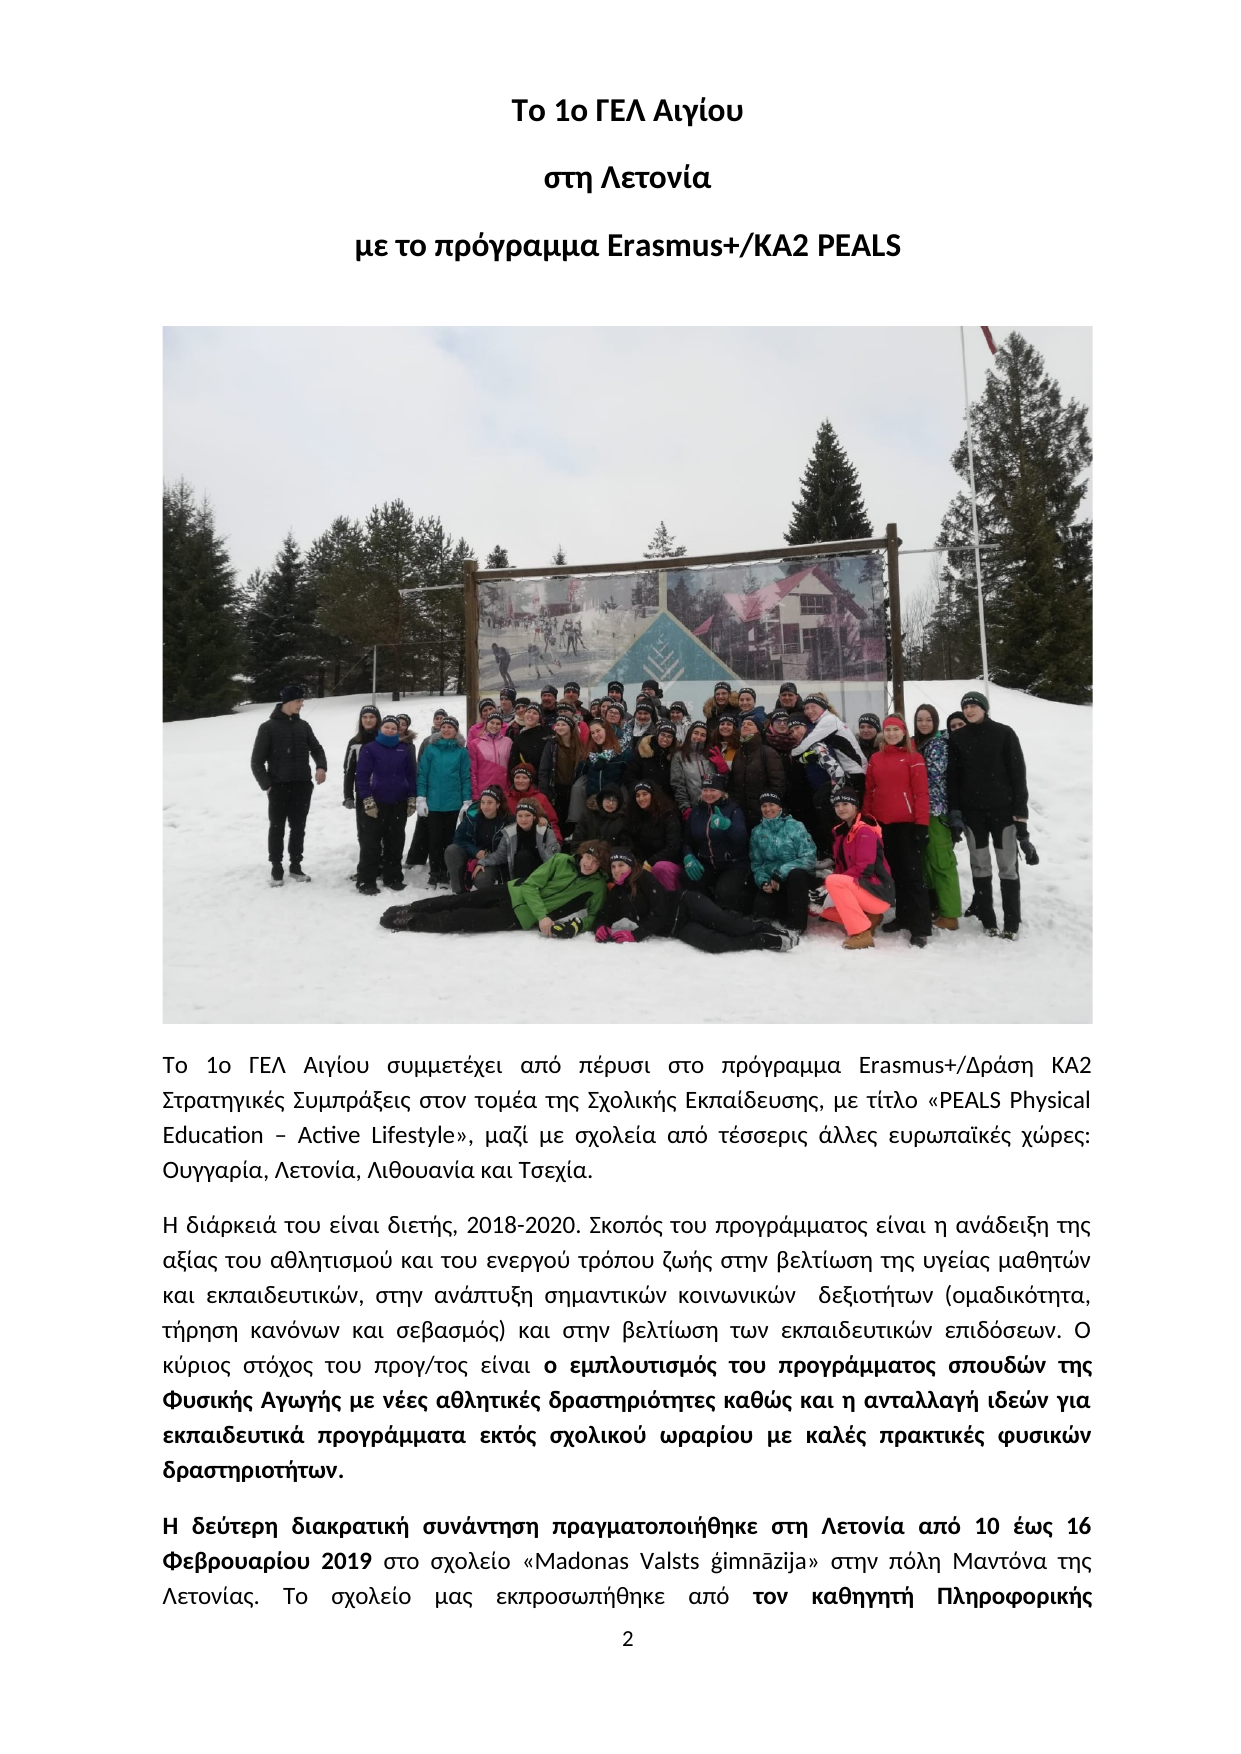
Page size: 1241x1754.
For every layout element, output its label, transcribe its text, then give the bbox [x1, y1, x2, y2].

picture [162, 326, 1093, 1024]
text Το 1ο ΓΕΛ Αιγίου συμμετέχει από πέρυσι στο πρόγραμμα Erasmus+/Δράση ΚΑ2 Στρατηγικές Συμπράξεις στον τομέα της Σχολικής Εκπαίδευσης, με τίτλο «PEALS Physical Education – Active Lifestyle», μαζί με σχολεία από τέσσερις άλλες ευρωπαϊκές χώρες: Ουγγαρία, Λετονία, Λιθουανία και Τσεχία. [162, 1049, 1093, 1184]
text Η διάρκειά του είναι διετής, 2018-2020. Σκοπός του προγράμματος είναι η ανάδειξη της αξίας του αθλητισμού και του ενεργού τρόπου ζωής στην βελτίωση της υγείας μαθητών και εκπαιδευτικών, στην ανάπτυξη σημαντικών κοινωνικών δεξιοτήτων (ομαδικότητα, τήρηση κανόνων και σεβασμός) και στην βελτίωση των εκπαιδευτικών επιδόσεων. Ο κύριος στόχος του προγ/τος είναι ο εμπλουτισμός του προγράμματος σπουδών της Φυσικής Αγωγής με νέες αθλητικές δραστηριότητες καθώς και η ανταλλαγή ιδεών για εκπαιδευτικά προγράμματα εκτός σχολικού ωραρίου με καλές πρακτικές φυσικών δραστηριοτήτων. [162, 1210, 1093, 1485]
text στη Λετονία [162, 156, 1093, 197]
text Το 1ο ΓΕΛ Αιγίου [162, 89, 1093, 129]
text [162, 1511, 1093, 1611]
text με το πρόγραμμα Erasmus+/ΚΑ2 PEALS [162, 224, 1093, 264]
